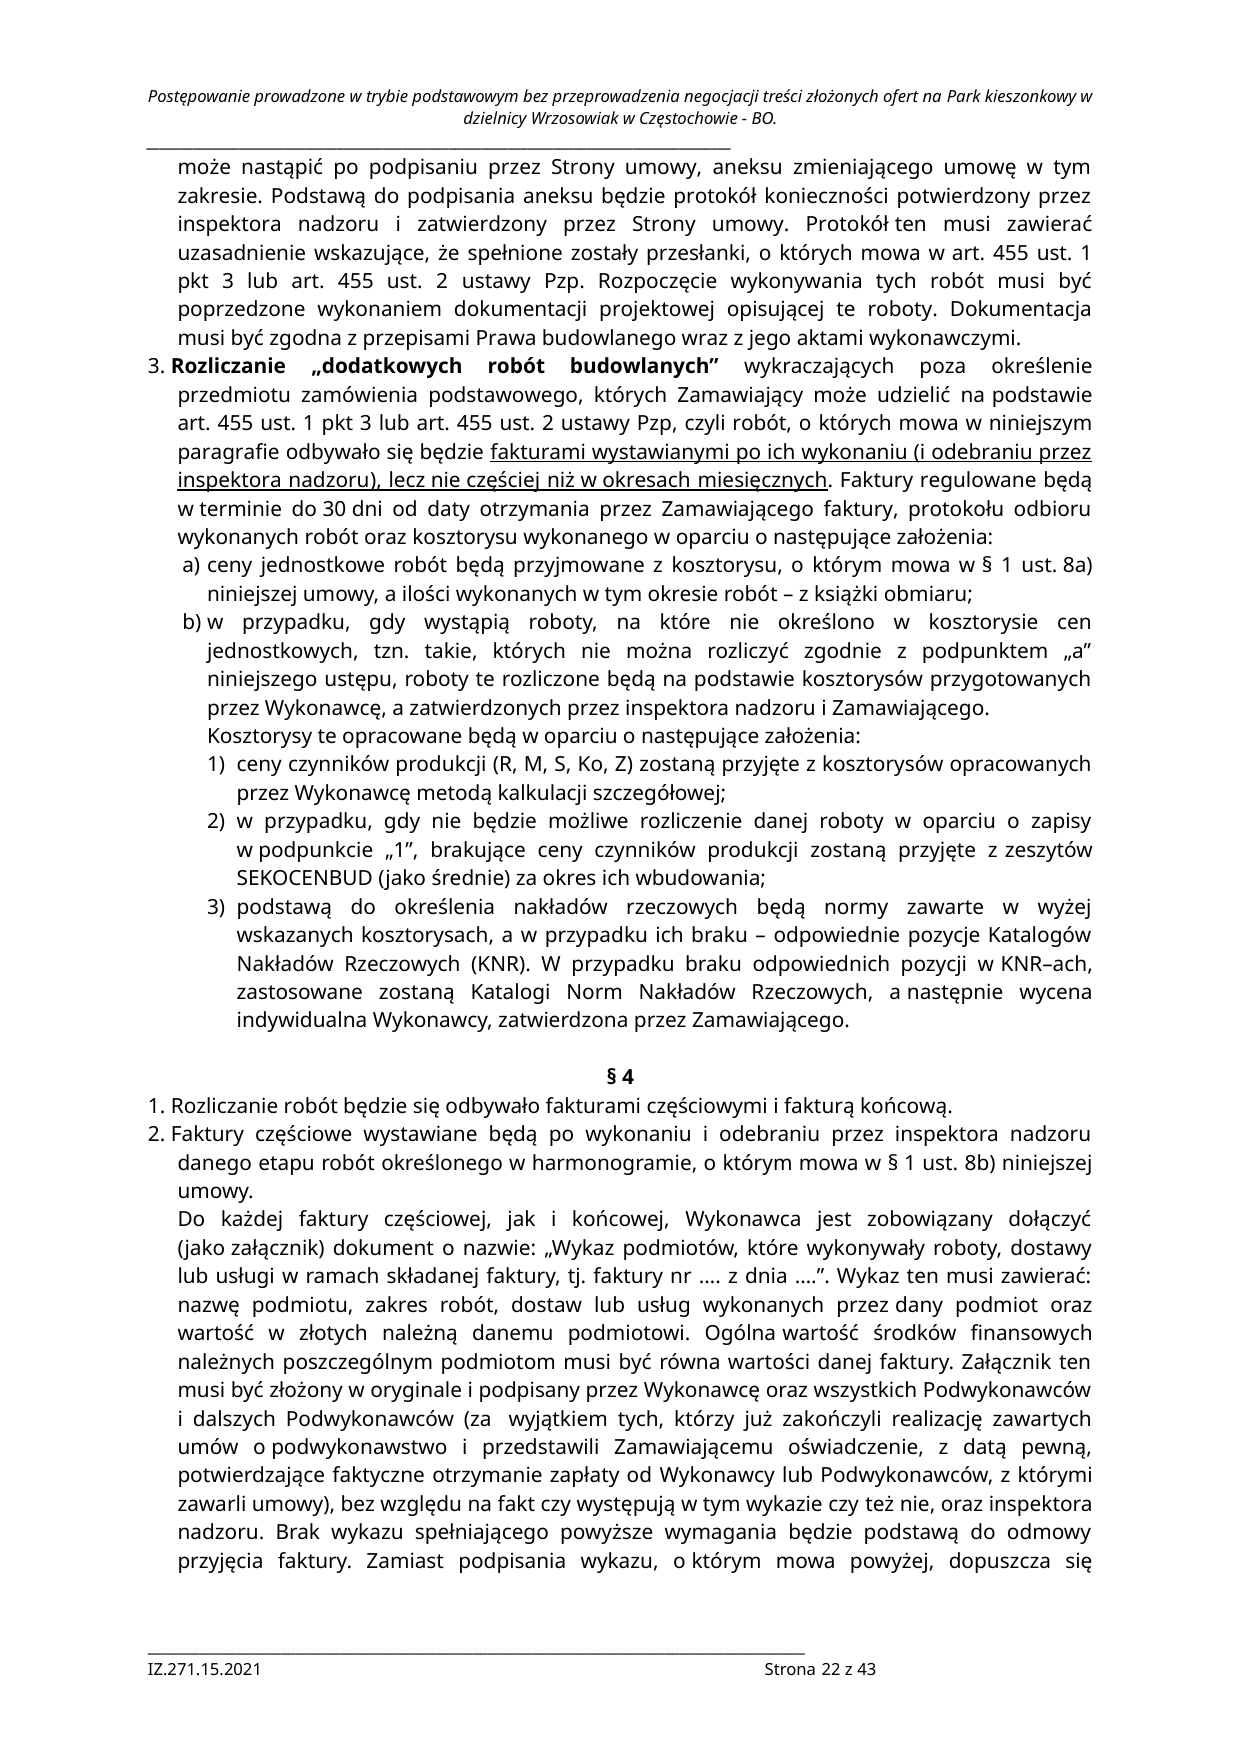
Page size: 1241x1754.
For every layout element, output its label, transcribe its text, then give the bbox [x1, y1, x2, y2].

text b) w przypadku, gdy wystąpią roboty, na które nie określono w kosztorysie cen jednostkowych, tzn. takie, których nie można rozliczyć zgodnie z podpunktem „a” niniejszego ustępu, roboty te rozliczone będą na podstawie kosztorysów przygotowanych przez Wykonawcę, a zatwierdzonych przez inspektora nadzoru i Zamawiającego. [182, 607, 1092, 721]
text Kosztorysy te opracowane będą w oparciu o następujące założenia: [207, 721, 1092, 749]
text 1) ceny czynników produkcji (R, M, S, Ko, Z) zostaną przyjęte z kosztorysów opracowanych przez Wykonawcę metodą kalkulacji szczegółowej; [207, 749, 1092, 806]
text 1. Rozliczanie robót będzie się odbywało fakturami częściowymi i fakturą końcową. [148, 1091, 1092, 1119]
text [148, 152, 1092, 351]
text 3. Rozliczanie „dodatkowych robót budowlanych” wykraczających poza określenie przedmiotu zamówienia podstawowego, których Zamawiający może udzielić na podstawie art. 455 ust. 1 pkt 3 lub art. 455 ust. 2 ustawy Pzp, czyli robót, o których mowa w niniejszym paragrafie odbywało się będzie fakturami wystawianymi po ich wykonaniu (i odebraniu przez inspektora nadzoru), lecz nie częściej niż w okresach miesięcznych. Faktury regulowane będą w terminie do 30 dni od daty otrzymania przez Zamawiającego faktury, protokołu odbioru wykonanych robót oraz kosztorysu wykonanego w oparciu o następujące założenia: [148, 351, 1092, 551]
text 2. Faktury częściowe wystawiane będą po wykonaniu i odebraniu przez inspektora nadzoru danego etapu robót określonego w harmonogramie, o którym mowa w § 1 ust. 8b) niniejszej umowy. [148, 1119, 1092, 1204]
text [177, 1204, 1092, 1574]
text 3) podstawą do określenia nakładów rzeczowych będą normy zawarte w wyżej wskazanych kosztorysach, a w przypadku ich braku – odpowiednie pozycje Katalogów Nakładów Rzeczowych (KNR). W przypadku braku odpowiednich pozycji w KNR–ach, zastosowane zostaną Katalogi Norm Nakładów Rzeczowych, a następnie wycena indywidualna Wykonawcy, zatwierdzona przez Zamawiającego. [207, 892, 1092, 1034]
text 2) w przypadku, gdy nie będzie możliwe rozliczenie danej roboty w oparciu o zapisy w podpunkcie „1”, brakujące ceny czynników produkcji zostaną przyjęte z zeszytów SEKOCENBUD (jako średnie) za okres ich wbudowania; [207, 806, 1092, 892]
text a) ceny jednostkowe robót będą przyjmowane z kosztorysu, o którym mowa w § 1 ust. 8a) niniejszej umowy, a ilości wykonanych w tym okresie robót – z książki obmiaru; [182, 551, 1092, 607]
text § 4 [148, 1062, 1092, 1091]
